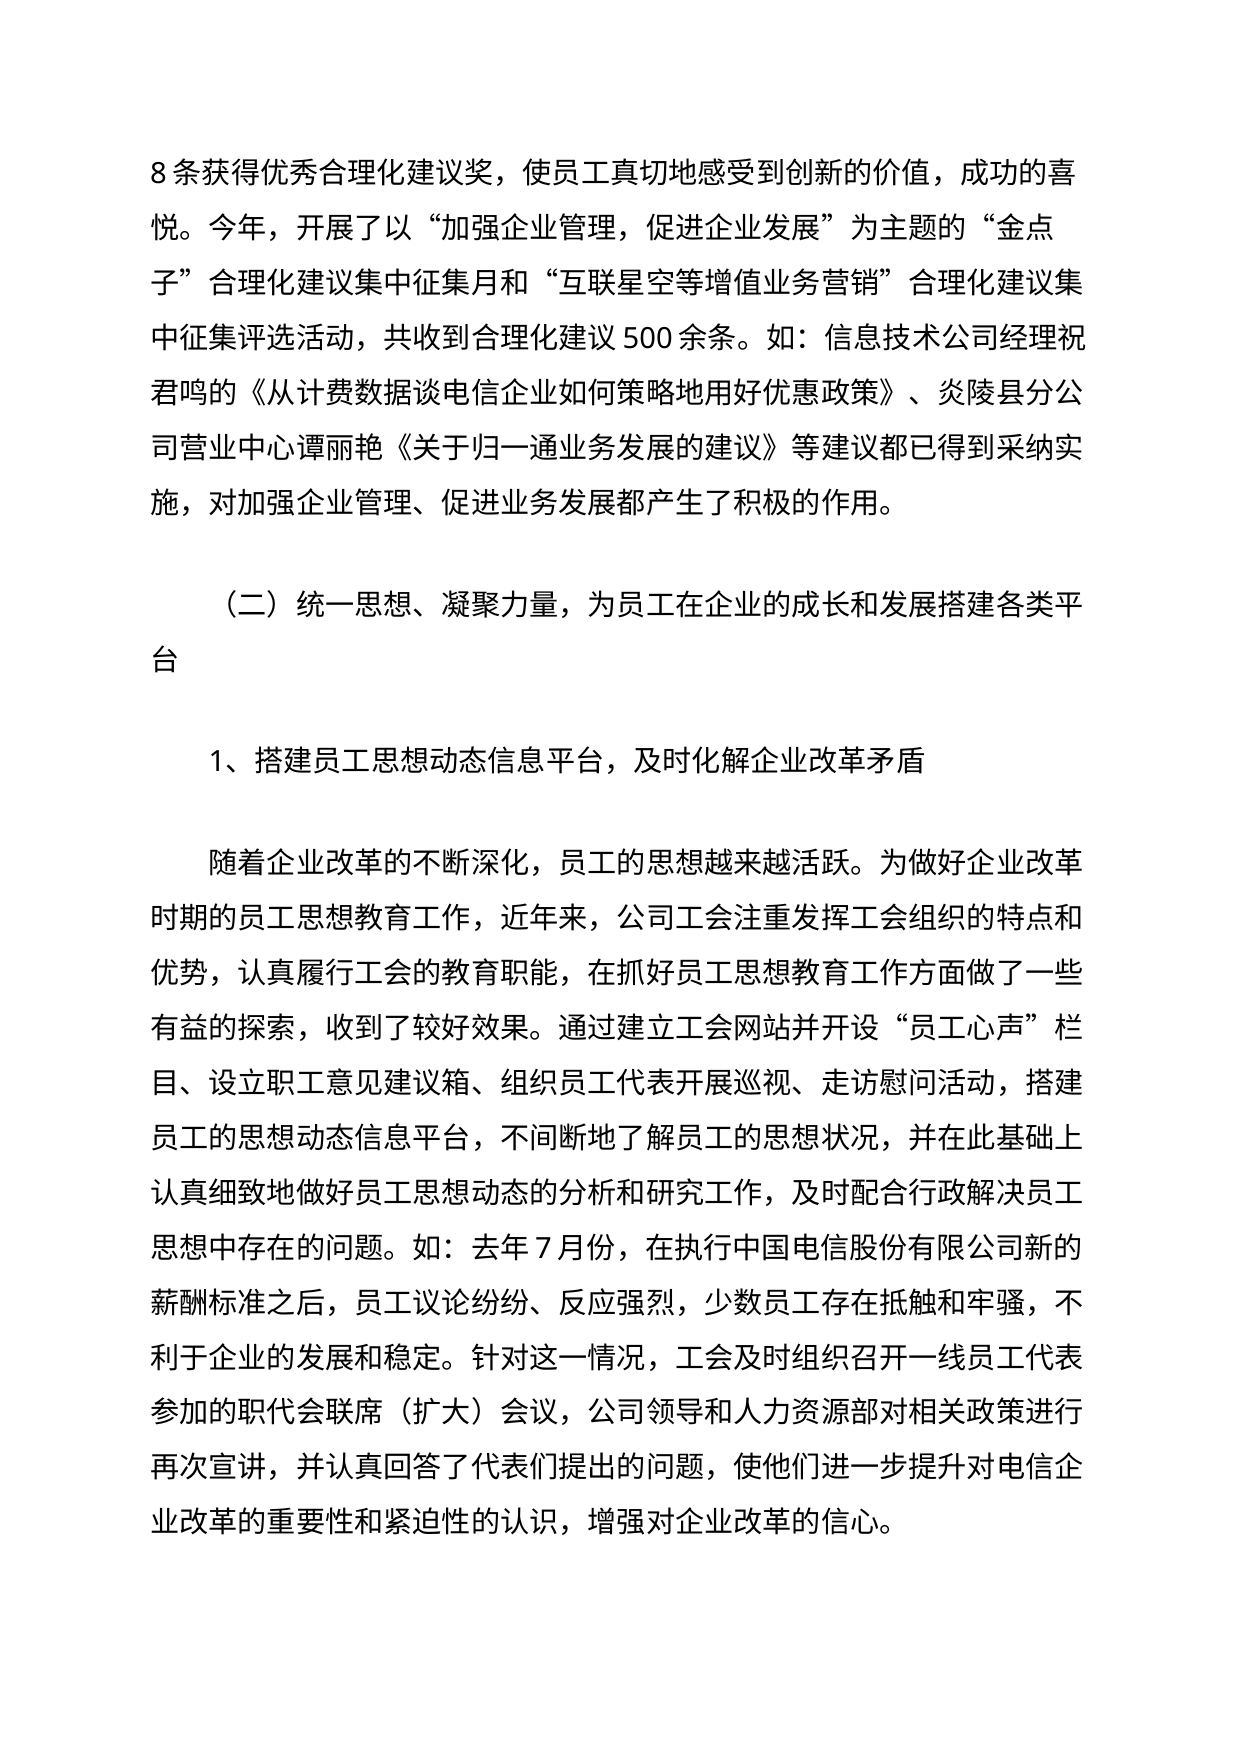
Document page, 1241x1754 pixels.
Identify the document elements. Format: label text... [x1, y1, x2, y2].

text 随着企业改革的不断深化，员工的思想越来越活跃。为做好企业改革时期的员工思想教育工作，近年来，公司工会注重发挥工会组织的特点和优势，认真履行工会的教育职能，在抓好员工思想教育工作方面做了一些有益的探索，收到了较好效果。通过建立工会网站并开设“员工心声”栏目、设立职工意见建议箱、组织员工代表开展巡视、走访慰问活动，搭建员工的思想动态信息平台，不间断地了解员工的思想状况，并在此基础上认真细致地做好员工思想动态的分析和研究工作，及时配合行政解决员工思想中存在的问题。如：去年7月份，在执行中国电信股份有限公司新的薪酬标准之后，员工议论纷纷、反应强烈，少数员工存在抵触和牢骚，不利于企业的发展和稳定。针对这一情况，工会及时组织召开一线员工代表参加的职代会联席（扩大）会议，公司领导和人力资源部对相关政策进行再次宣讲，并认真回答了代表们提出的问题，使他们进一步提升对电信企业改革的重要性和紧迫性的认识，增强对企业改革的信心。 [150, 840, 1090, 1541]
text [150, 150, 1090, 522]
text 1、搭建员工思想动态信息平台，及时化解企业改革矛盾 [150, 738, 1090, 780]
text （二）统一思想、凝聚力量，为员工在企业的成长和发展搭建各类平台 [150, 581, 1090, 678]
